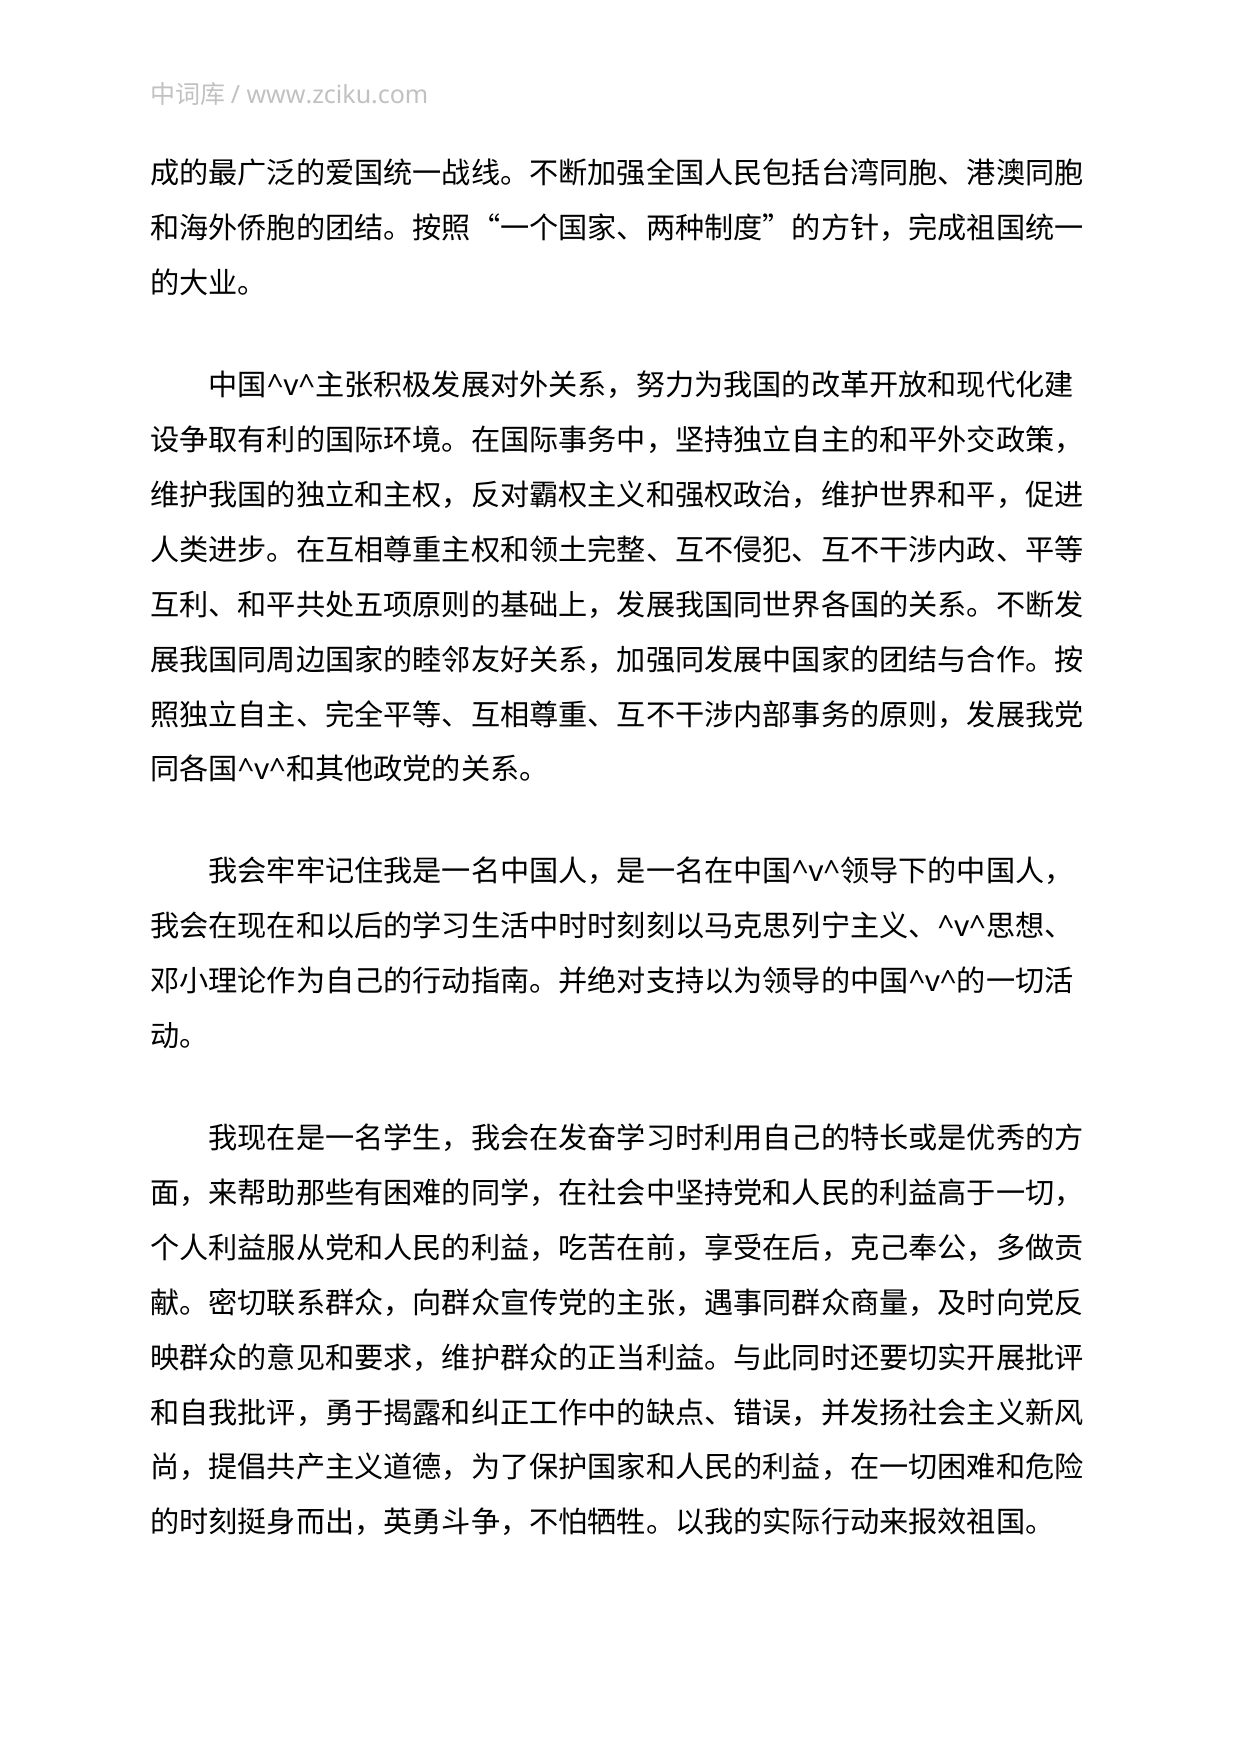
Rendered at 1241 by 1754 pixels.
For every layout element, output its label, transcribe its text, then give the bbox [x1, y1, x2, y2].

text 我会牢牢记住我是一名中国人，是一名在中国^v^领导下的中国人，我会在现在和以后的学习生活中时时刻刻以马克思列宁主义、^v^思想、邓小理论作为自己的行动指南。并绝对支持以为领导的中国^v^的一切活动。 [150, 848, 1090, 1055]
text 中国^v^主张积极发展对外关系，努力为我国的改革开放和现代化建设争取有利的国际环境。在国际事务中，坚持独立自主的和平外交政策，维护我国的独立和主权，反对霸权主义和强权政治，维护世界和平，促进人类进步。在互相尊重主权和领土完整、互不侵犯、互不干涉内政、平等互利、和平共处五项原则的基础上，发展我国同世界各国的关系。不断发展我国同周边国家的睦邻友好关系，加强同发展中国家的团结与合作。按照独立自主、完全平等、互相尊重、互不干涉内部事务的原则，发展我党同各国^v^和其他政党的关系。 [150, 362, 1090, 788]
text 我现在是一名学生，我会在发奋学习时利用自己的特长或是优秀的方面，来帮助那些有困难的同学，在社会中坚持党和人民的利益高于一切，个人利益服从党和人民的利益，吃苦在前，享受在后，克己奉公，多做贡献。密切联系群众，向群众宣传党的主张，遇事同群众商量，及时向党反映群众的意见和要求，维护群众的正当利益。与此同时还要切实开展批评和自我批评，勇于揭露和纠正工作中的缺点、错误，并发扬社会主义新风尚，提倡共产主义道德，为了保护国家和人民的利益，在一切困难和危险的时刻挺身而出，英勇斗争，不怕牺牲。以我的实际行动来报效祖国。 [150, 1115, 1090, 1541]
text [150, 150, 1090, 302]
